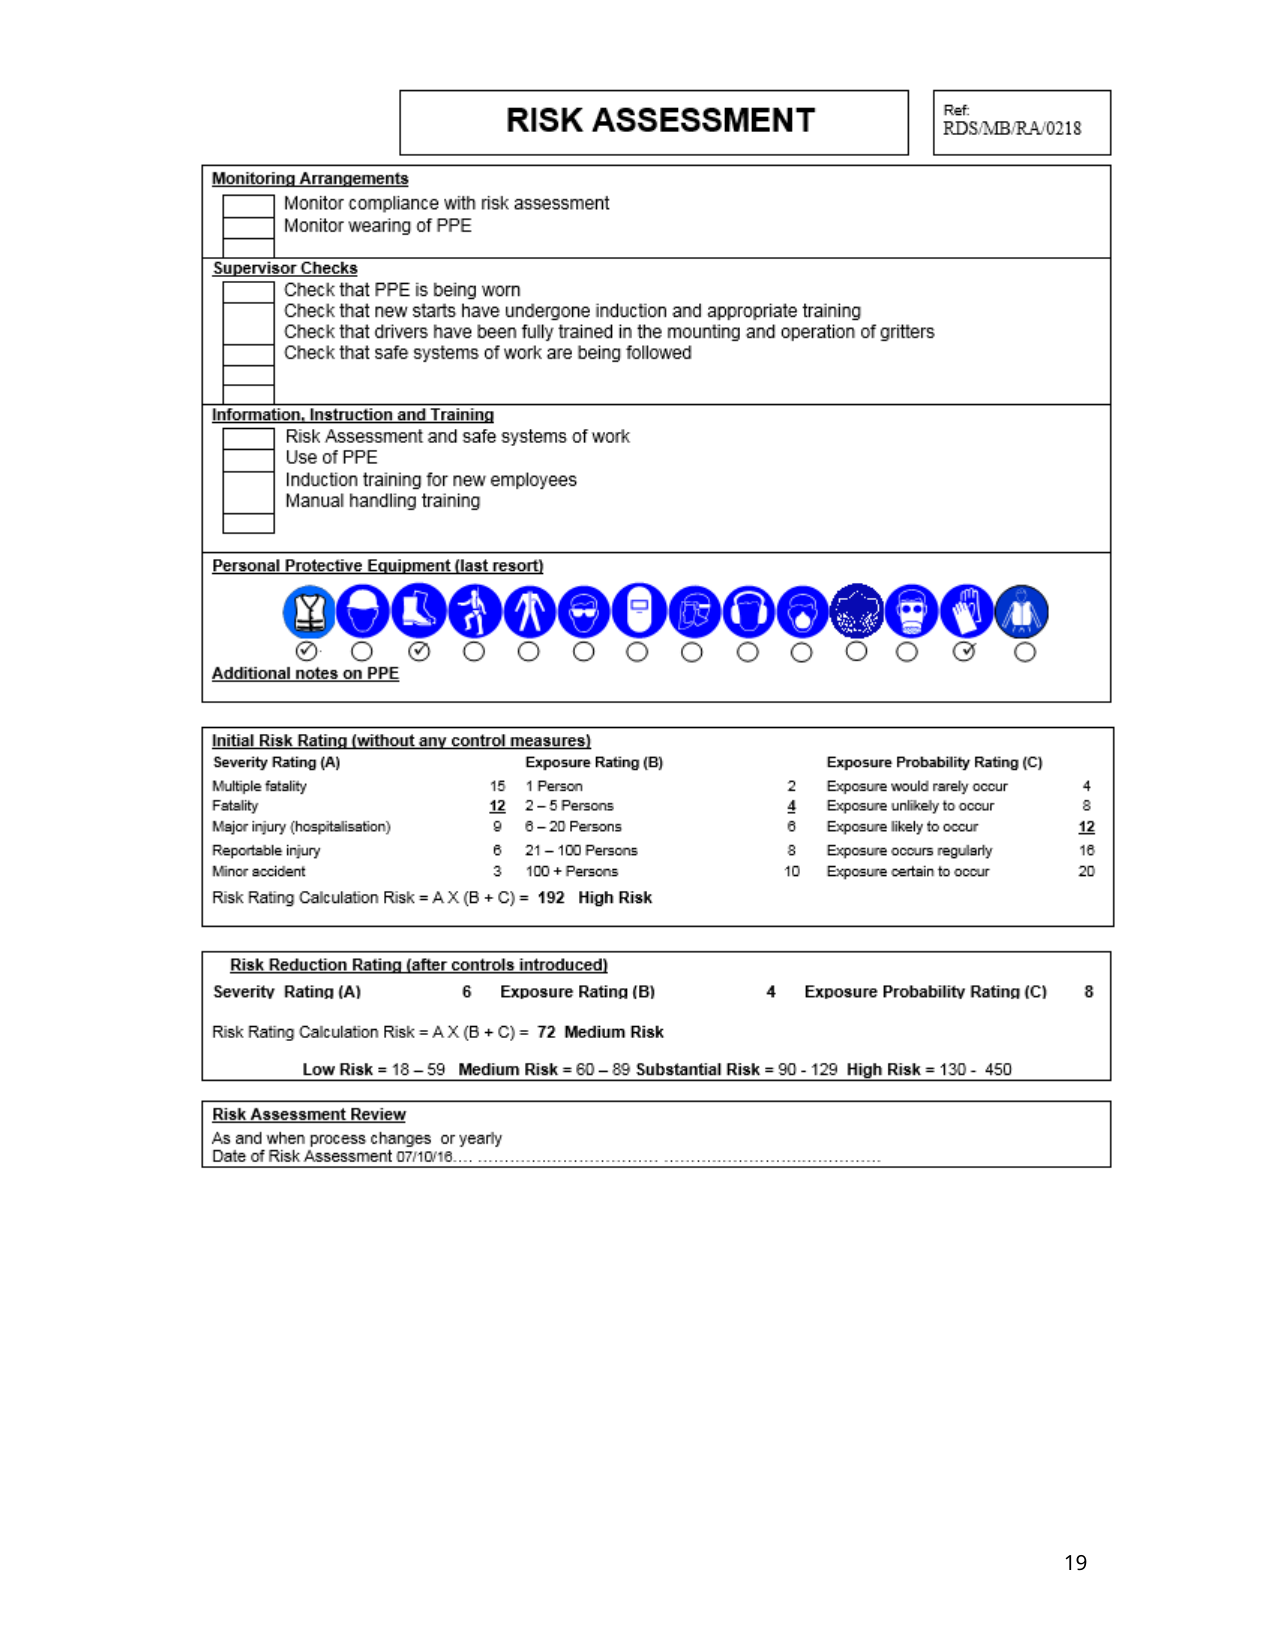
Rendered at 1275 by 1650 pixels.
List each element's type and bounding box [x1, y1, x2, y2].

picture [187, 75, 1124, 1194]
